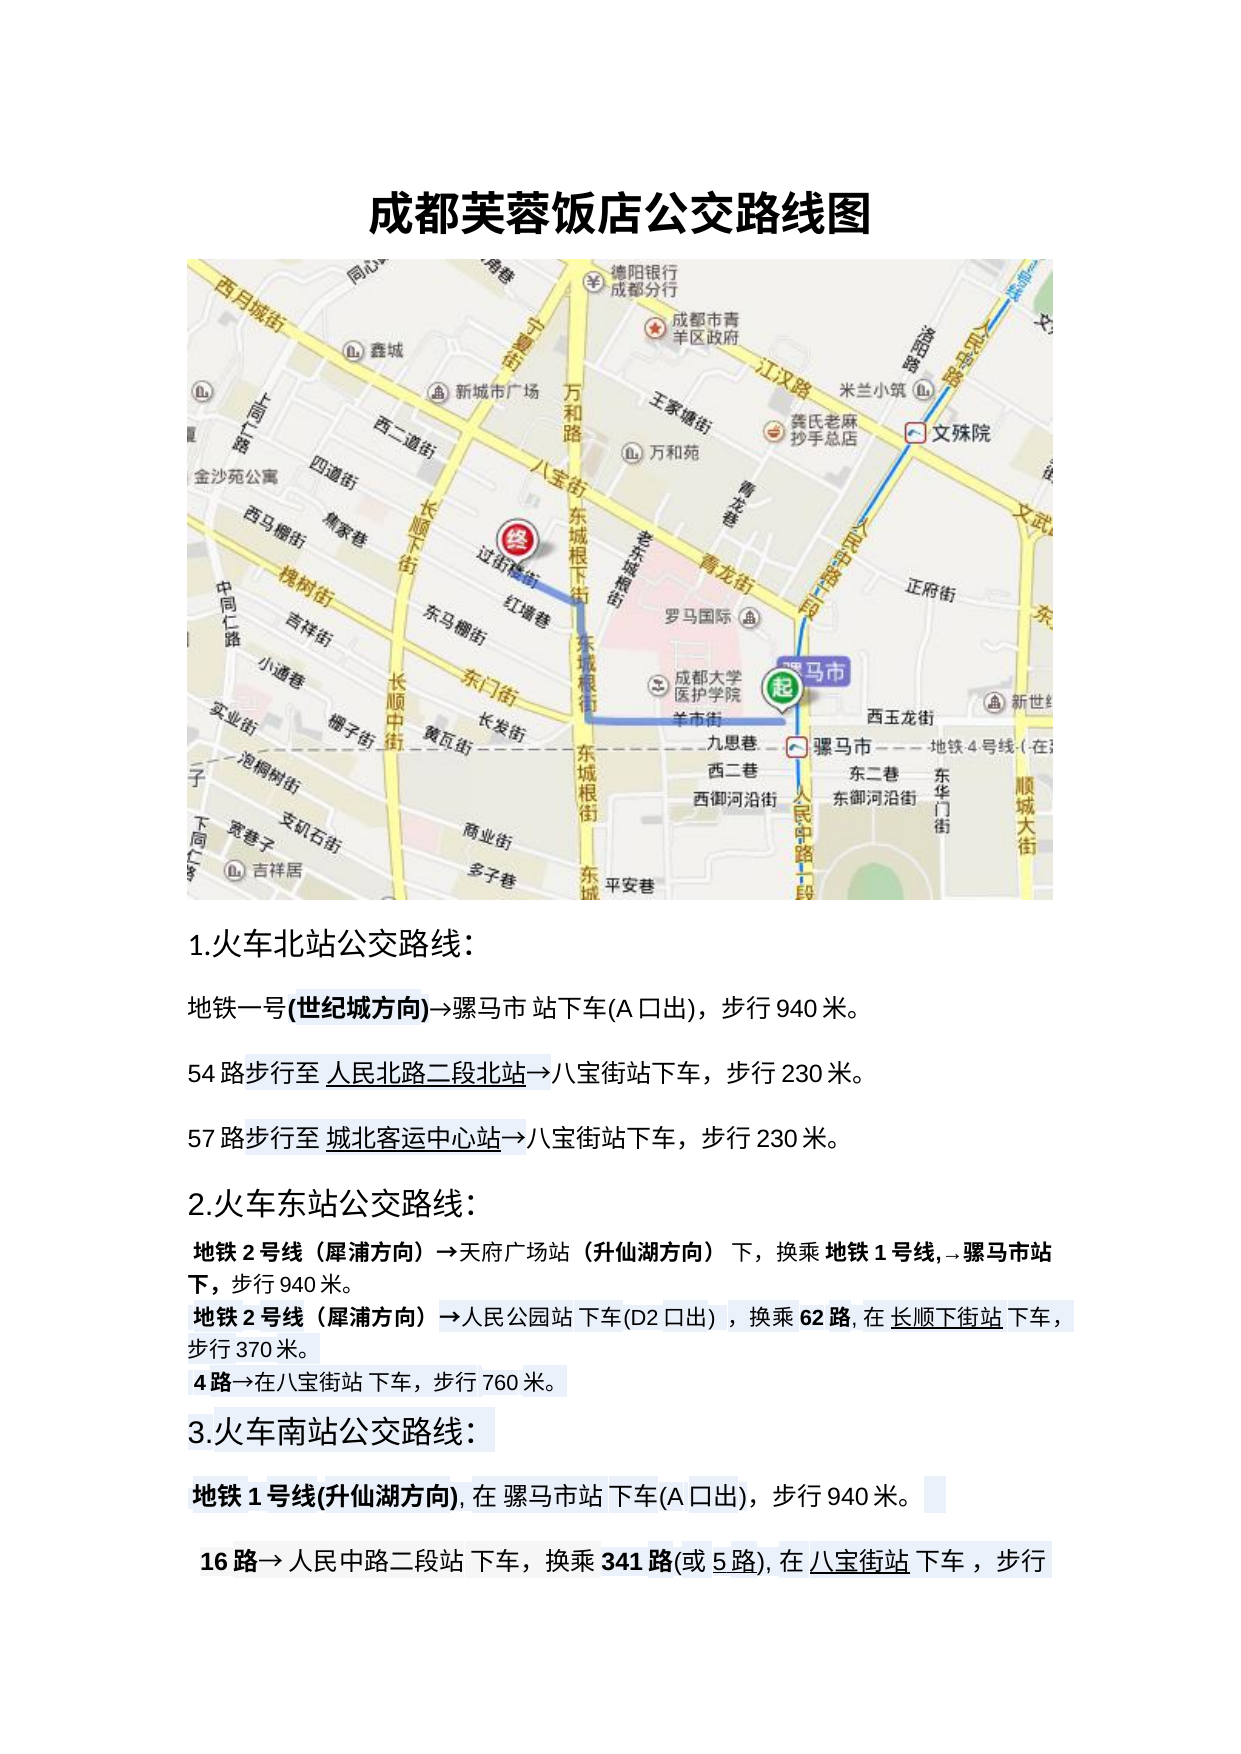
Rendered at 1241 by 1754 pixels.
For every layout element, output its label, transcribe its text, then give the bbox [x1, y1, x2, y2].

text 1.火车北站公交路线： [187, 909, 1053, 974]
text 地铁1号线(升仙湖方向), 在 骡马市站 下车(A口出)，步行940米。 [187, 1462, 1053, 1527]
text 57路步行至 城北客运中心站→八宝街站下车，步行230米。 [187, 1104, 1053, 1169]
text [187, 1527, 1053, 1592]
picture [187, 259, 1053, 900]
text 地铁2号线（犀浦方向）→天府广场站（升仙湖方向） 下，换乘 地铁1号线,→骡马市站下，步行940米。 [187, 1234, 1053, 1299]
text 地铁2号线（犀浦方向）→人民公园站 下车(D2口出) ，换乘 62路, 在 长顺下街站 下车，步行370米。 [187, 1299, 1053, 1364]
text 2.火车东站公交路线： [187, 1169, 1053, 1234]
text 地铁一号(世纪城方向)→骡马市 站下车(A口出)，步行940米。 [187, 974, 1053, 1039]
text 54路步行至 人民北路二段北站→八宝街站下车，步行230米。 [187, 1039, 1053, 1104]
text 4路→在八宝街站 下车，步行760米。 [187, 1364, 1053, 1397]
text 3.火车南站公交路线： [187, 1397, 1053, 1462]
text 成都芙蓉饭店公交路线图 [187, 162, 1053, 259]
